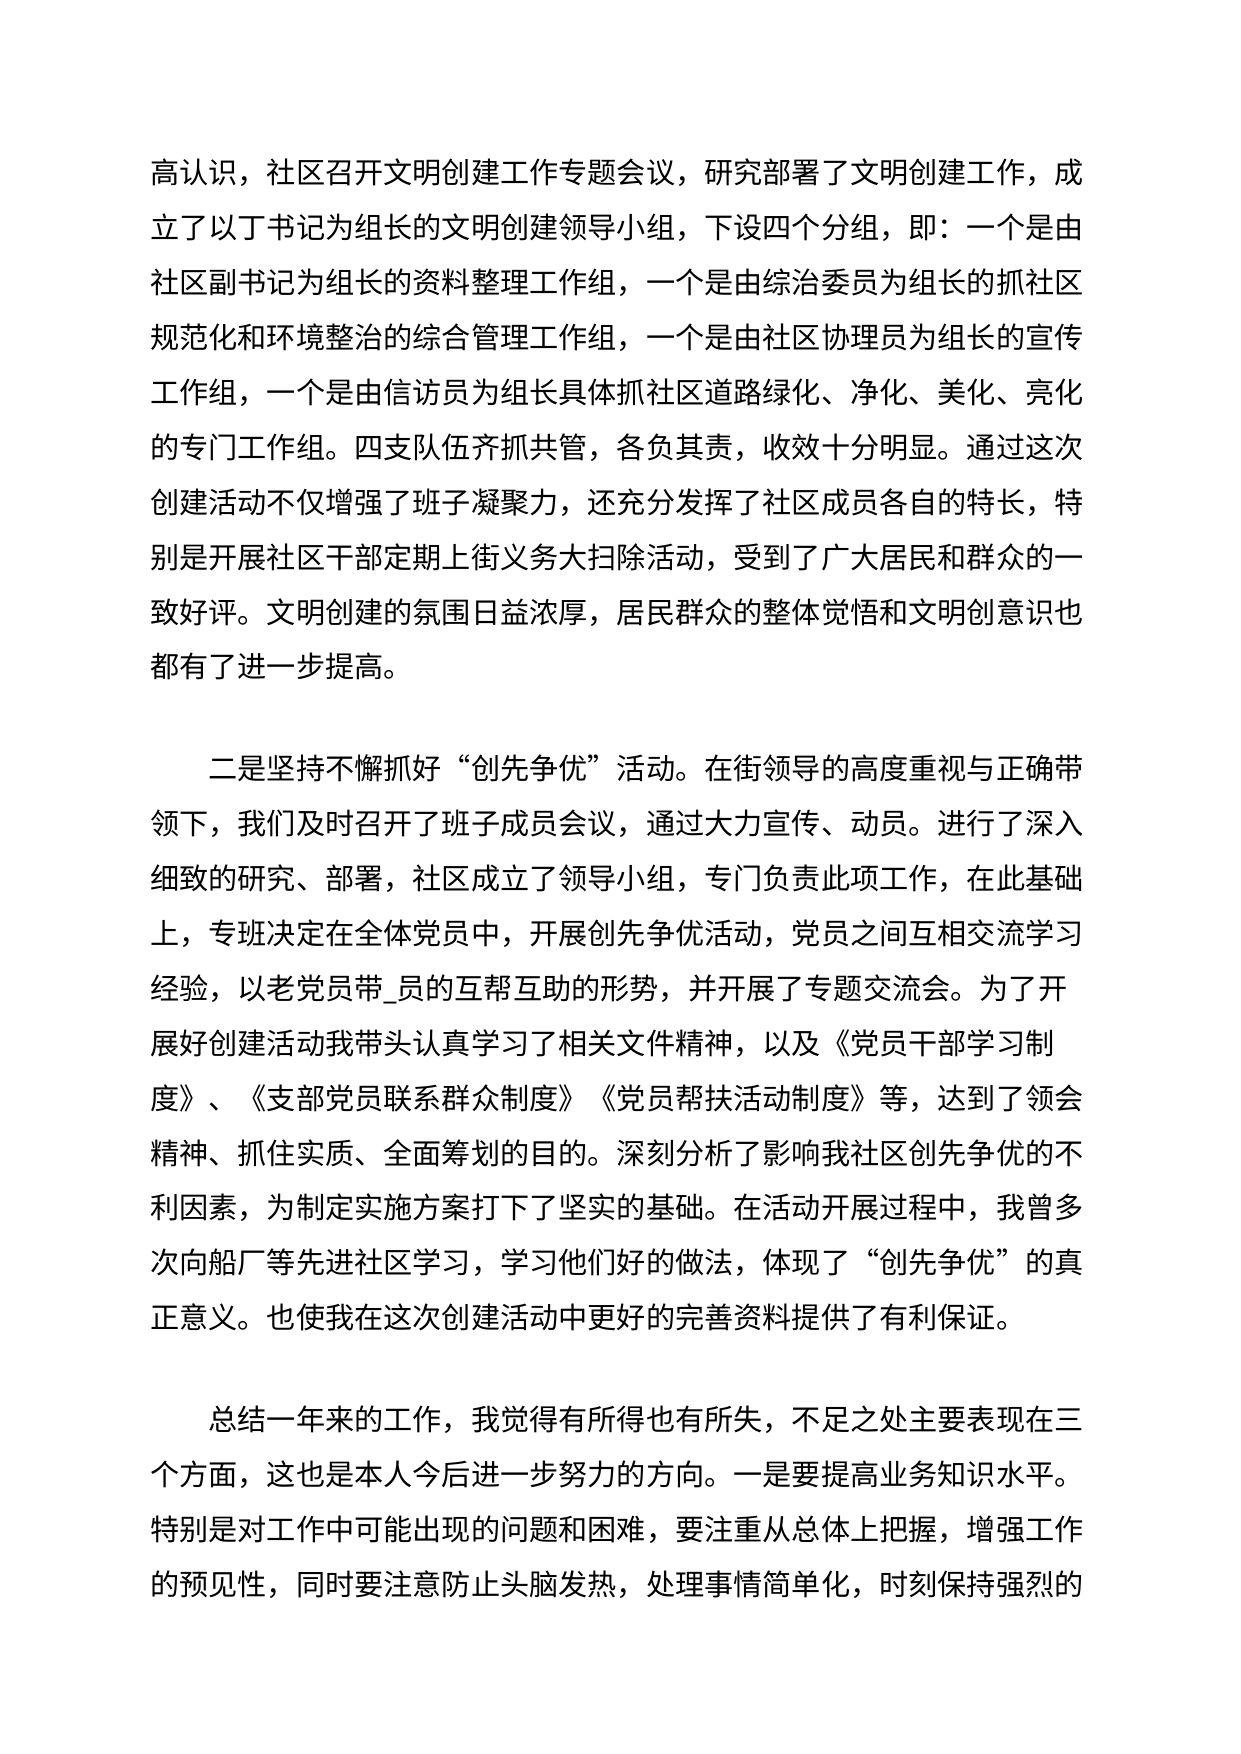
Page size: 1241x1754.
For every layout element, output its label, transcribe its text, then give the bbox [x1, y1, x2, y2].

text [150, 1397, 1090, 1604]
text 二是坚持不懈抓好“创先争优”活动。在街领导的高度重视与正确带领下，我们及时召开了班子成员会议，通过大力宣传、动员。进行了深入细致的研究、部署，社区成立了领导小组，专门负责此项工作，在此基础上，专班决定在全体党员中，开展创先争优活动，党员之间互相交流学习经验，以老党员带_员的互帮互助的形势，并开展了专题交流会。为了开展好创建活动我带头认真学习了相关文件精神，以及《党员干部学习制度》、《支部党员联系群众制度》《党员帮扶活动制度》等，达到了领会精神、抓住实质、全面筹划的目的。深刻分析了影响我社区创先争优的不利因素，为制定实施方案打下了坚实的基础。在活动开展过程中，我曾多次向船厂等先进社区学习，学习他们好的做法，体现了“创先争优”的真正意义。也使我在这次创建活动中更好的完善资料提供了有利保证。 [150, 746, 1090, 1337]
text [150, 150, 1090, 686]
